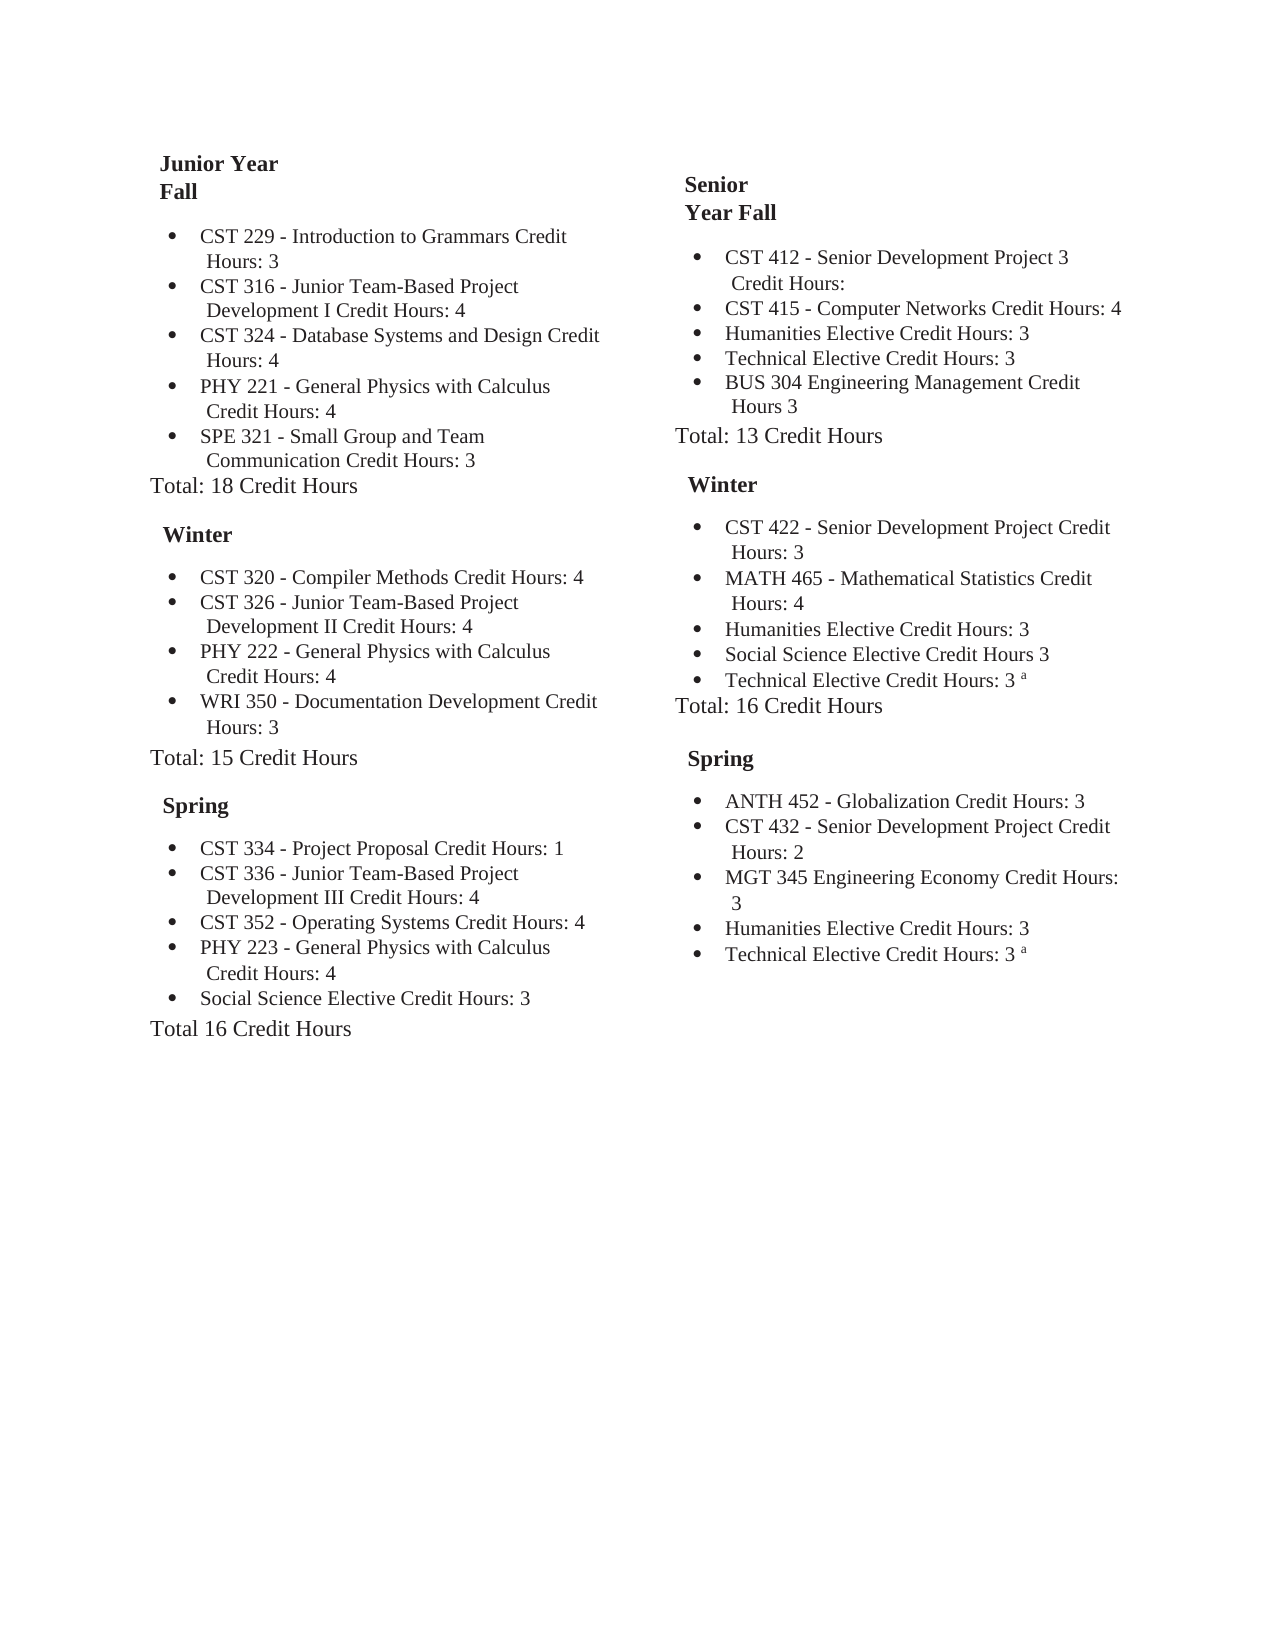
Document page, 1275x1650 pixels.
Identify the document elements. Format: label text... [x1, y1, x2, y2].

list Humanities Elective Credit Hours: 3 [694, 915, 1125, 941]
subtitle Total: 18 Credit Hours [150, 472, 600, 499]
list WRI 350 - Documentation Development Credit Hours: 3 [169, 689, 600, 739]
list BUS 304 Engineering Management Credit Hours 3 [694, 370, 1125, 418]
list MGT 345 Engineering Economy Credit Hours: 3 [694, 864, 1125, 915]
list CST 352 - Operating Systems Credit Hours: 4 [169, 909, 600, 934]
list ANTH 452 - Globalization Credit Hours: 3 [694, 788, 1125, 813]
list CST 422 - Senior Development Project Credit Hours: 3 [694, 514, 1125, 565]
list CST 412 - Senior Development Project 3 Credit Hours: [694, 244, 1125, 295]
list Humanities Elective Credit Hours: 3 [694, 320, 1125, 346]
text Winter [687, 471, 1125, 497]
list MATH 465 - Mathematical Statistics Credit Hours: 4 [694, 565, 1125, 616]
list PHY 223 - General Physics with Calculus Credit Hours: 4 [169, 934, 600, 985]
list Technical Elective Credit Hours: 3 [694, 346, 1125, 370]
text Junior Year Fall [159, 150, 300, 205]
list Social Science Elective Credit Hours 3 [694, 641, 1125, 667]
list CST 334 - Project Proposal Credit Hours: 1 [169, 835, 600, 861]
list CST 432 - Senior Development Project Credit Hours: 2 [694, 813, 1125, 864]
text Spring [687, 745, 1125, 772]
list SPE 321 - Small Group and Team Communication Credit Hours: 3 [169, 424, 565, 472]
list Technical Elective Credit Hours: 3 a [694, 941, 1125, 966]
list CST 324 - Database Systems and Design Credit Hours: 4 [169, 322, 600, 373]
list CST 415 - Computer Networks Credit Hours: 4 [694, 295, 1125, 320]
list CST 229 - Introduction to Grammars Credit Hours: 3 [169, 223, 600, 274]
subtitle Total 16 Credit Hours [150, 1015, 600, 1041]
text Spring [162, 793, 600, 819]
subtitle Total: 15 Credit Hours [150, 744, 600, 770]
text Senior Year Fall [684, 171, 787, 225]
list Social Science Elective Credit Hours: 3 [169, 985, 600, 1011]
list Humanities Elective Credit Hours: 3 [694, 616, 1125, 641]
list CST 336 - Junior Team-Based Project Development III Credit Hours: 4 [169, 861, 546, 909]
list PHY 221 - General Physics with Calculus Credit Hours: 4 [169, 373, 600, 424]
text Winter [162, 522, 600, 548]
list Technical Elective Credit Hours: 3 a [694, 667, 1125, 692]
list PHY 222 - General Physics with Calculus Credit Hours: 4 [169, 638, 600, 689]
list CST 320 - Compiler Methods Credit Hours: 4 [169, 564, 600, 590]
list CST 326 - Junior Team-Based Project Development II Credit Hours: 4 [169, 590, 539, 638]
subtitle Total: 16 Credit Hours [675, 693, 1125, 719]
list CST 316 - Junior Team-Based Project Development I Credit Hours: 4 [169, 274, 589, 322]
subtitle Total: 13 Credit Hours [675, 422, 1125, 449]
